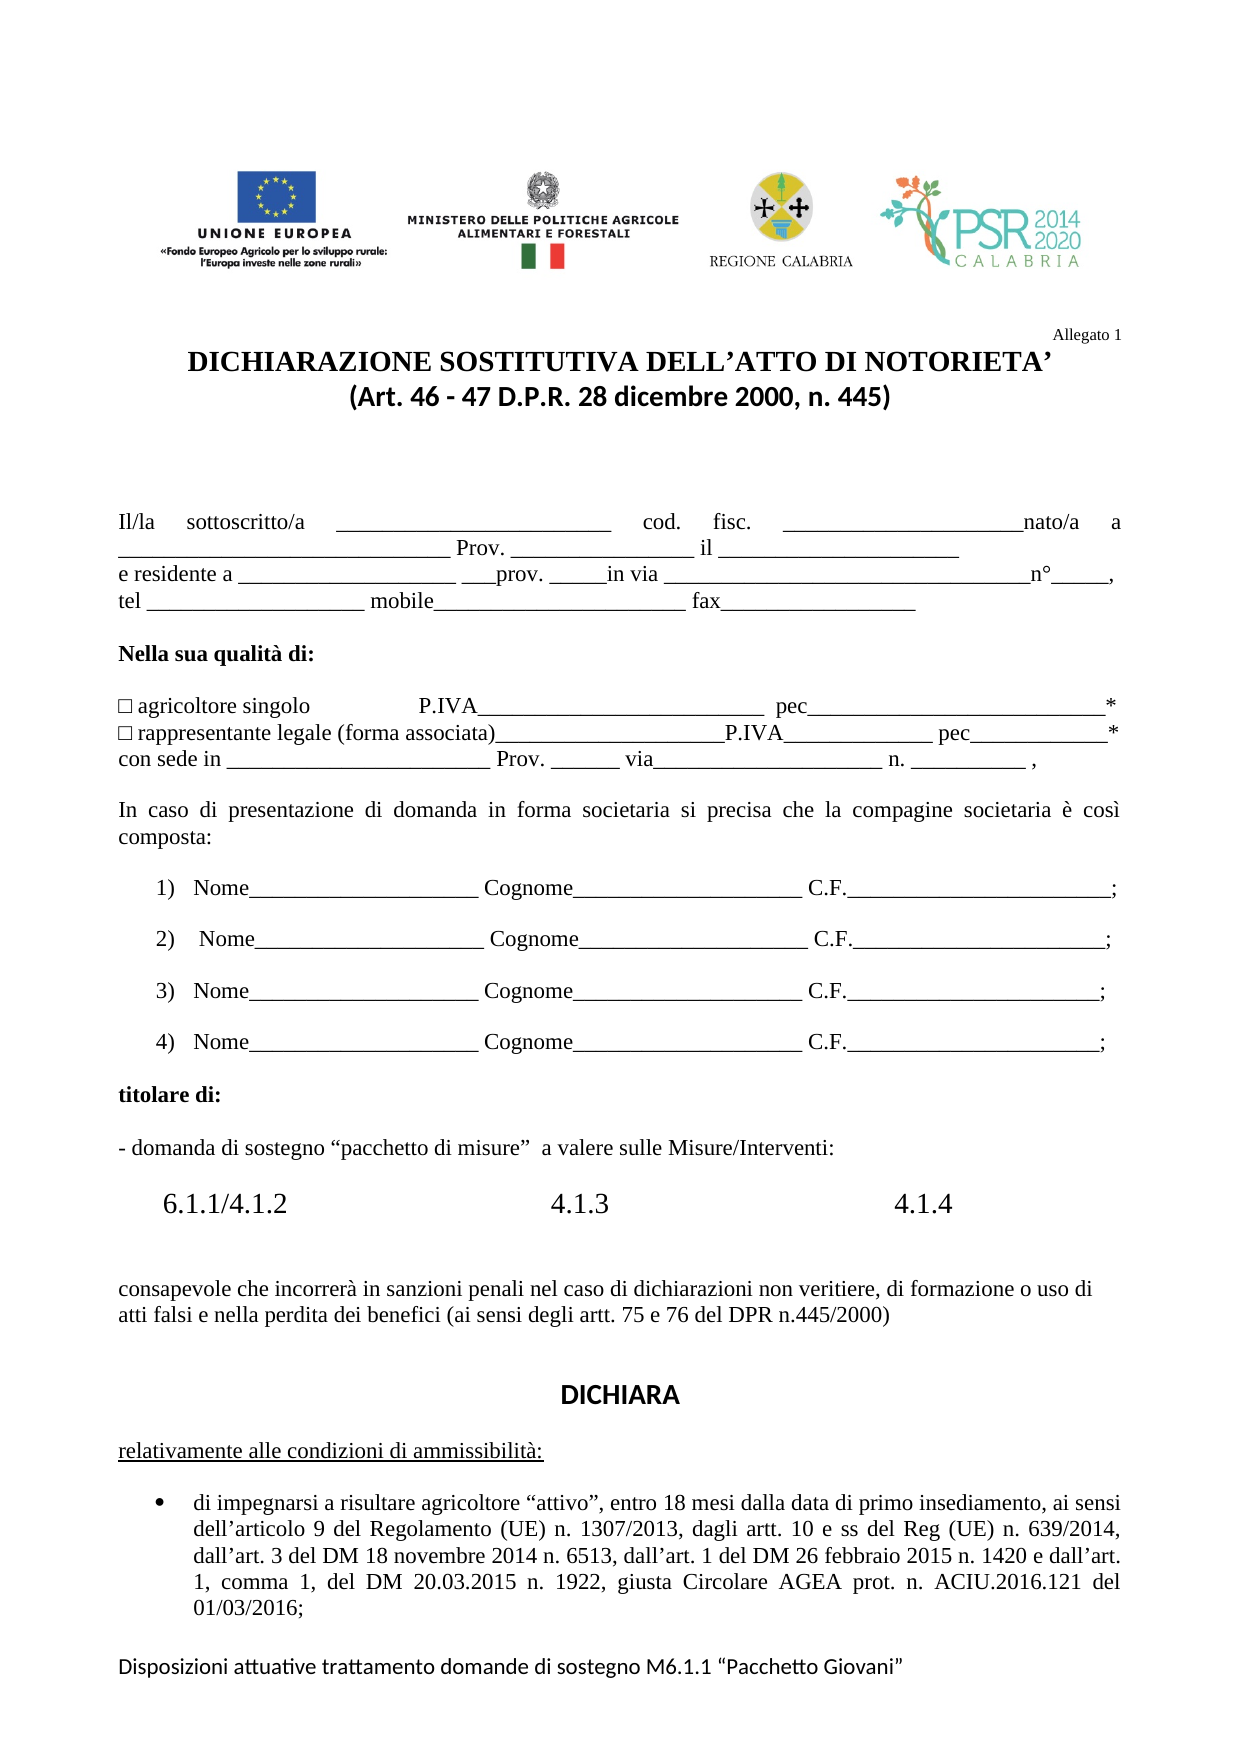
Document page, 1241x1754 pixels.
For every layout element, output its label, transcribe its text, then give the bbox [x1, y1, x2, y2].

list di impegnarsi a risultare agricoltore “attivo”, entro 18 mesi dalla data di primo insediamento, ai sensi dell’articolo 9 del Regolamento (UE) n. 1307/2013, dagli artt. 10 e ss del Reg (UE) n. 639/2014, dall’art. 3 del DM 18 novembre 2014 n. 6513, dall’art. 1 del DM 26 febbraio 2015 n. 1420 e dall’art. 1, comma 1, del DM 20.03.2015 n. 1922, giusta Circolare AGEA prot. n. ACIU.2016.121 del 01/03/2016; [156, 1489, 1122, 1621]
text □ agricoltore singolo P.IVA_________________________ pec__________________________* [118, 692, 1122, 719]
text  6.1.1/4.1.2  4.1.3  4.1.4 [118, 1186, 1122, 1220]
text con sede in _______________________ Prov. ______ via____________________ n. __________ , [118, 745, 1122, 771]
text Nella sua qualità di: [118, 639, 1122, 666]
text tel ___________________ mobile______________________ fax_________________ [118, 587, 1122, 613]
text Allegato 1 [118, 325, 1122, 344]
text titolare di: [118, 1081, 1122, 1107]
list Nome____________________ Cognome____________________ C.F._______________________; [156, 874, 1122, 900]
list Nome____________________ Cognome____________________ C.F.______________________; [156, 1028, 1122, 1054]
text e residente a ___________________ ___prov. _____in via ________________________________n°_____, [118, 561, 1122, 587]
text relativamente alle condizioni di ammissibilità: [118, 1437, 1122, 1464]
list Nome____________________ Cognome____________________ C.F.______________________; [156, 925, 1122, 952]
text - domanda di sostegno “pacchetto di misure” a valere sulle Misure/Interventi: [118, 1133, 1122, 1160]
text □ rappresentante legale (forma associata)____________________P.IVA_____________ pec____________* [118, 719, 1122, 745]
list Nome____________________ Cognome____________________ C.F.______________________; [156, 977, 1122, 1003]
text consapevole che incorrerà in sanzioni penali nel caso di dichiarazioni non veritiere, di formazione o uso di atti falsi e nella perdita dei benefici (ai sensi degli artt. 75 e 76 del DPR n.445/2000) [118, 1275, 1122, 1328]
text Il/la sottoscritto/a ________________________ cod. fisc. _____________________nato/a a _____________________________ Prov. ________________ il _____________________ [118, 508, 1122, 561]
text In caso di presentazione di domanda in forma societaria si precisa che la compagine societaria è così composta: [118, 796, 1122, 849]
text DICHIARA [118, 1376, 1122, 1411]
text (Art. 46 - 47 D.P.R. 28 dicembre 2000, n. 445) [118, 378, 1122, 413]
text DICHIARAZIONE SOSTITUTIVA DELL’ATTO DI NOTORIETA’ [118, 344, 1122, 378]
picture [118, 147, 1123, 297]
